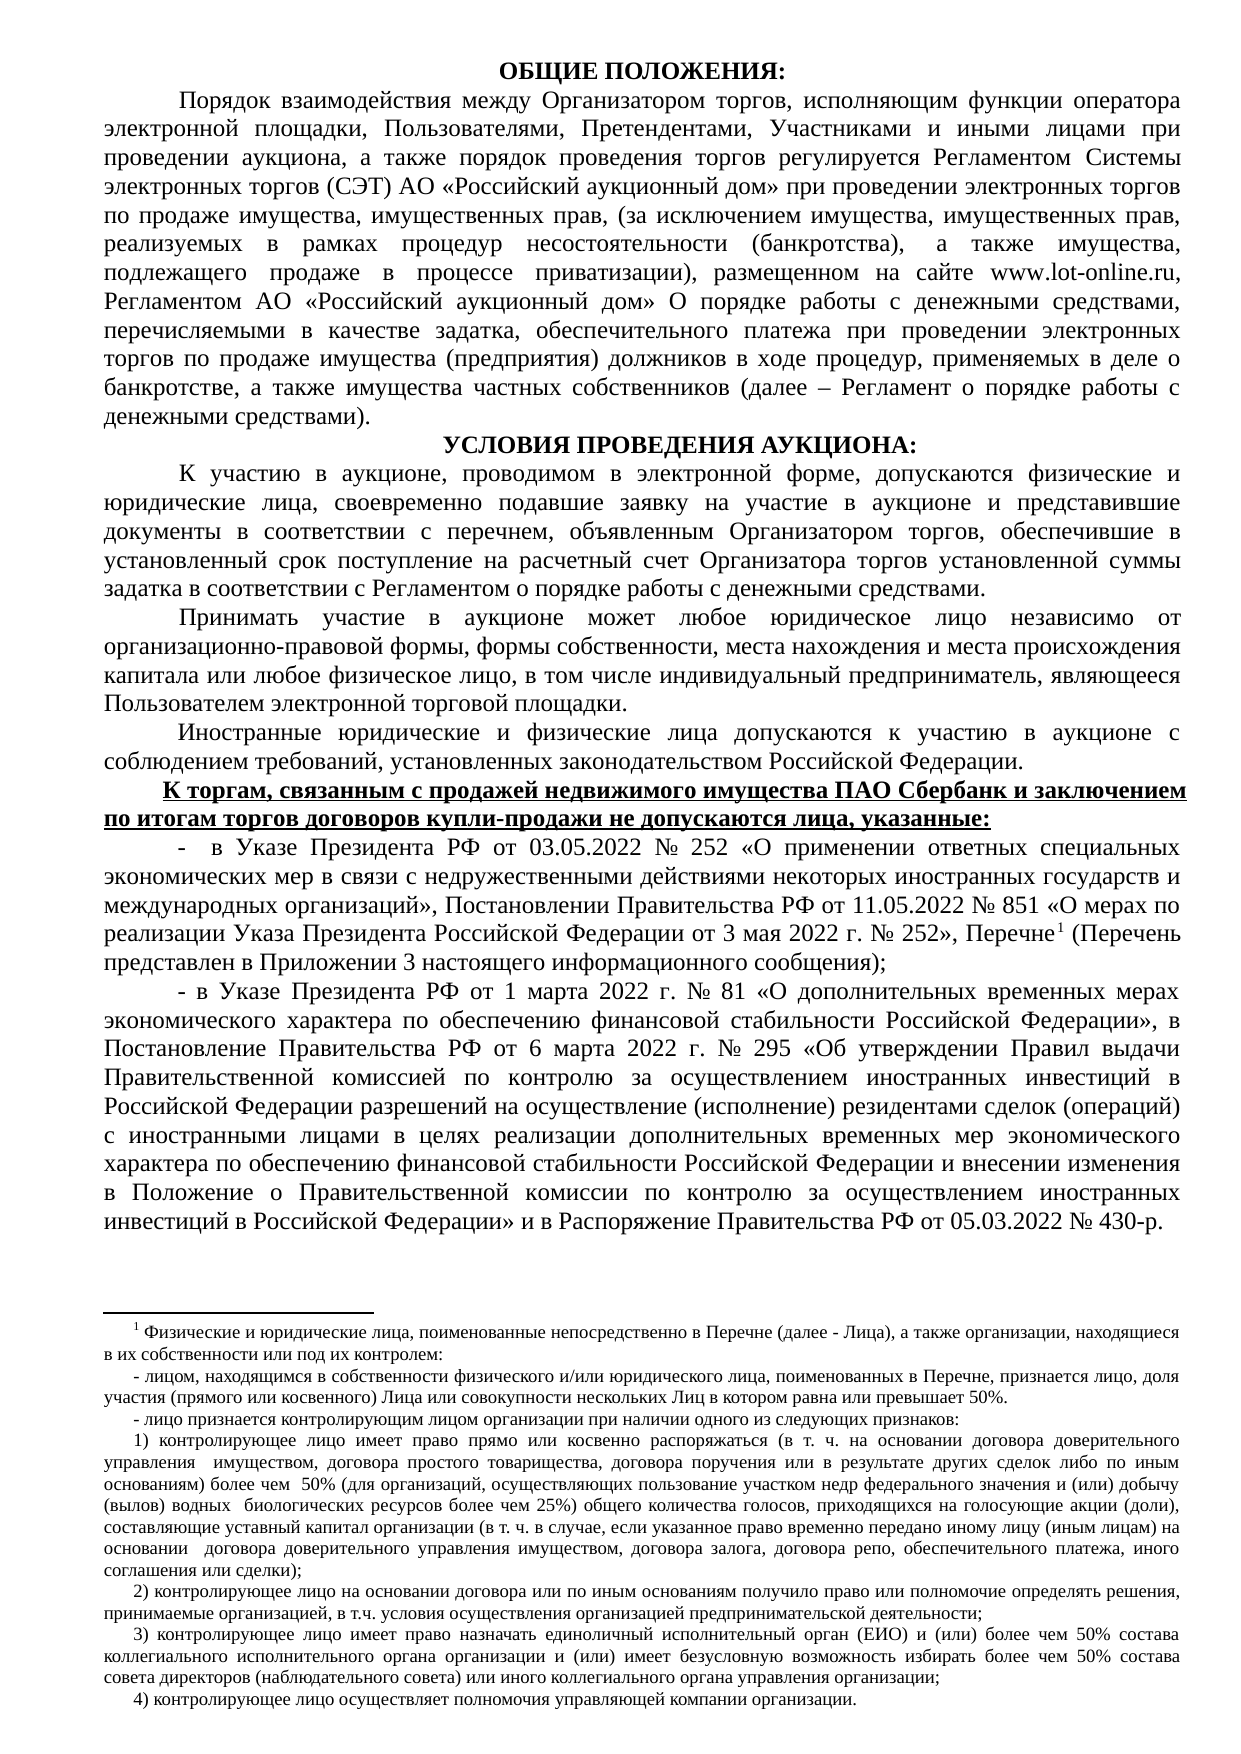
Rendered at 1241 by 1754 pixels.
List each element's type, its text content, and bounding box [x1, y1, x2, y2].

text УСЛОВИЯ ПРОВЕДЕНИЯ АУКЦИОНА: [103, 430, 1181, 458]
text Порядок взаимодействия между Организатором торгов, исполняющим функции оператора электронной площадки, Пользователями, Претендентами, Участниками и иными лицами при проведении аукциона, а также порядок проведения торгов регулируется Регламентом Системы электронных торгов (СЭТ) АО «Российский аукционный дом» при проведении электронных торгов по продаже имущества, имущественных прав, (за исключением имущества, имущественных прав, реализуемых в рамках процедур несостоятельности (банкротства), а также имущества, подлежащего продаже в процессе приватизации), размещенном на сайте www.lot-online.ru, Регламентом АО «Российский аукционный дом» О порядке работы с денежными средствами, перечисляемыми в качестве задатка, обеспечительного платежа при проведении электронных торгов по продаже имущества (предприятия) должников в ходе процедур, применяемых в деле о банкротстве, а также имущества частных собственников (далее – Регламент о порядке работы с денежными средствами). [103, 85, 1181, 430]
text К участию в аукционе, проводимом в электронной форме, допускаются физические и юридические лица, своевременно подавшие заявку на участие в аукционе и представившие документы в соответствии с перечнем, объявленным Организатором торгов, обеспечившие в установленный срок поступление на расчетный счет Организатора торгов установленной суммы задатка в соответствии с Регламентом о порядке работы с денежными средствами. [103, 458, 1182, 602]
text ОБЩИЕ ПОЛОЖЕНИЯ: [103, 56, 1181, 85]
text - в Указе Президента РФ от 1 марта 2022 г. № 81 «О дополнительных временных мерах экономического характера по обеспечению финансовой стабильности Российской Федерации», в Постановление Правительства РФ от 6 марта 2022 г. № 295 «Об утверждении Правил выдачи Правительственной комиссией по контролю за осуществлением иностранных инвестиций в Российской Федерации разрешений на осуществление (исполнение) резидентами сделок (операций) с иностранными лицами в целях реализации дополнительных временных мер экономического характера по обеспечению финансовой стабильности Российской Федерации и внесении изменения в Положение о Правительственной комиссии по контролю за осуществлением иностранных инвестиций в Российской Федерации» и в Распоряжение Правительства РФ от 05.03.2022 № 430-р. [103, 976, 1181, 1235]
text Иностранные юридические и физические лица допускаются к участию в аукционе с соблюдением требований, установленных законодательством Российской Федерации. [103, 717, 1181, 775]
text К торгам, связанным с продажей недвижимого имущества ПАО Сбербанк и заключением по итогам торгов договоров купли-продажи не допускаются лица, указанные: [103, 775, 1187, 832]
text Принимать участие в аукционе может любое юридическое лицо независимо от организационно-правовой формы, формы собственности, места нахождения и места происхождения капитала или любое физическое лицо, в том числе индивидуальный предприниматель, являющееся Пользователем электронной торговой площадки. [103, 602, 1182, 717]
text - в Указе Президента РФ от 03.05.2022 № 252 «О применении ответных специальных экономических мер в связи с недружественными действиями некоторых иностранных государств и международных организаций», Постановлении Правительства РФ от 11.05.2022 № 851 «О мерах по реализации Указа Президента Российской Федерации от 3 мая 2022 г. № 252», Перечне (Перечень представлен в Приложении 3 настоящего информационного сообщения); [103, 832, 1181, 976]
